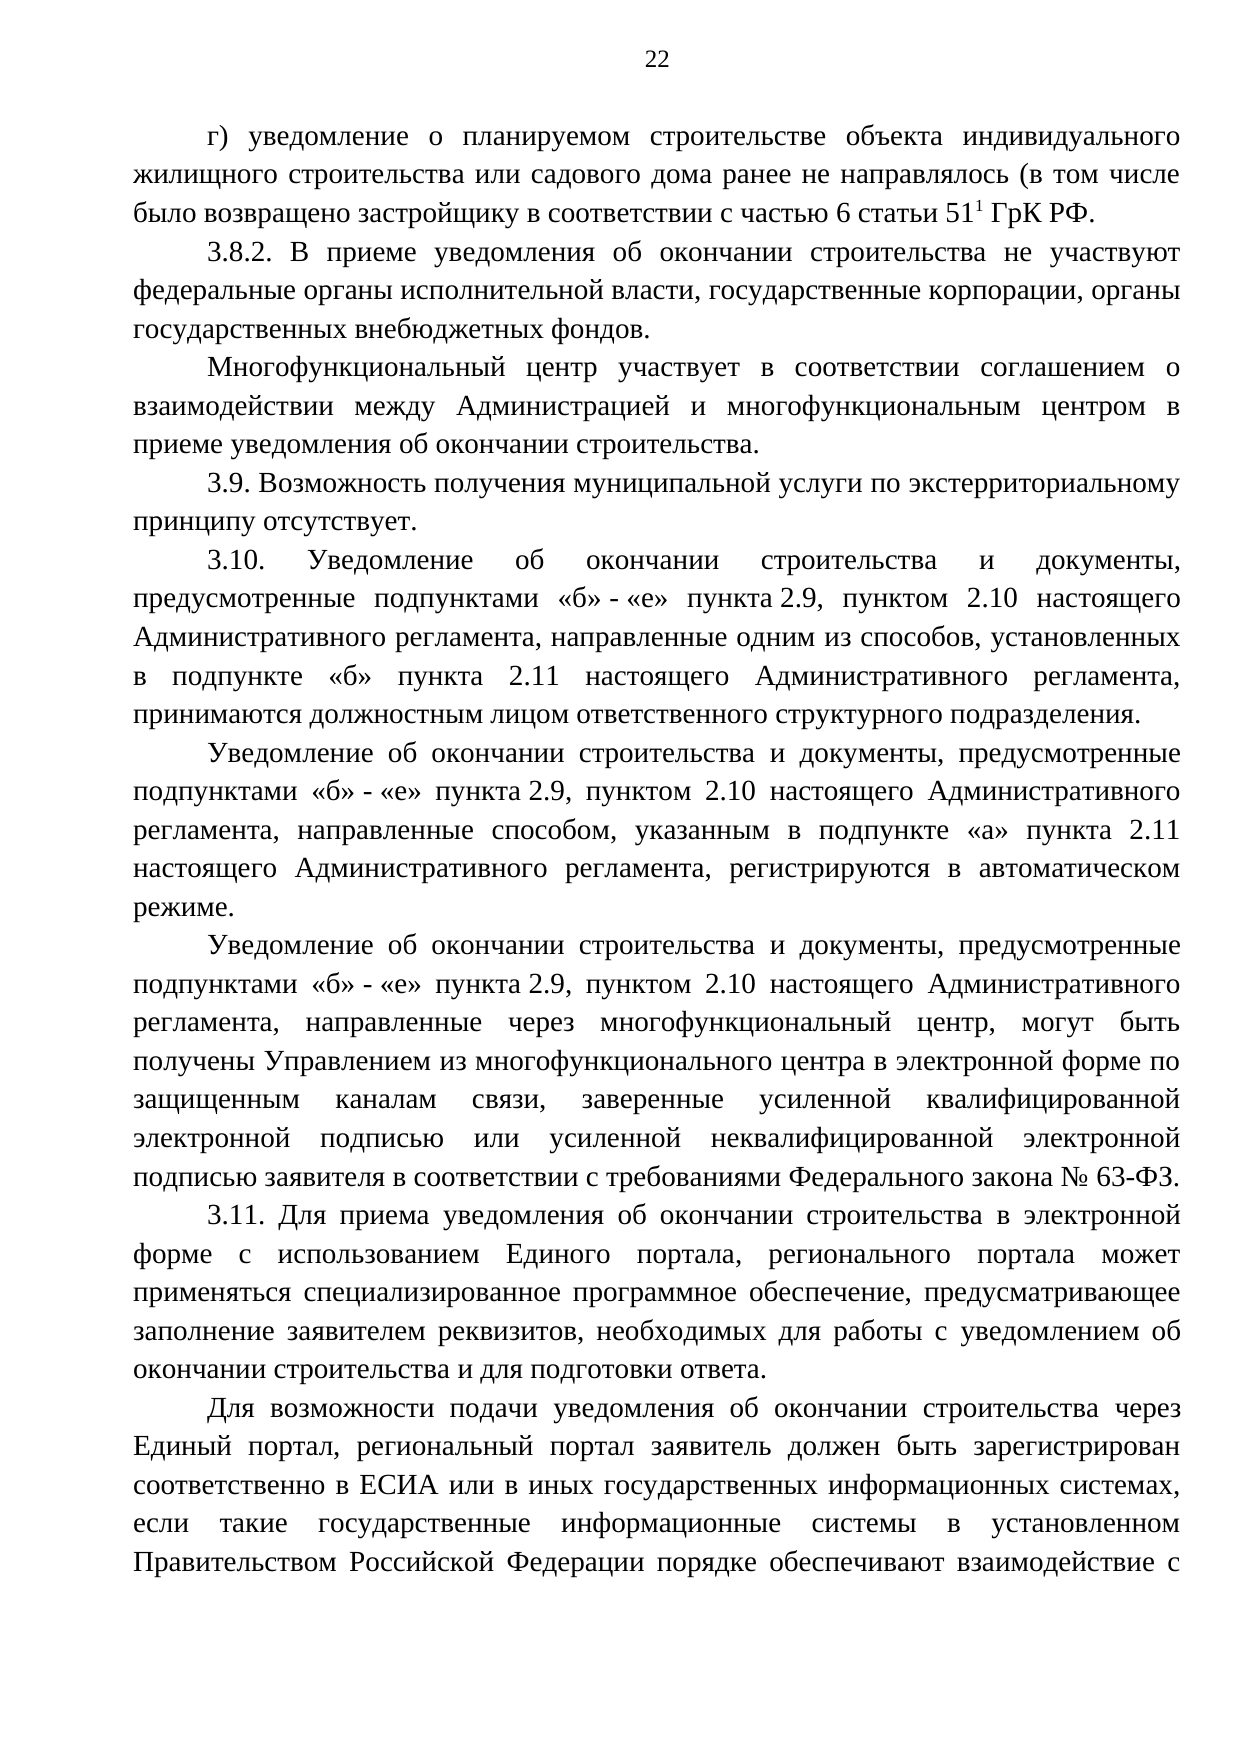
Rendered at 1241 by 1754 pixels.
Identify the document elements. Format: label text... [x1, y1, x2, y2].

text г) уведомление о планируемом строительстве объекта индивидуального жилищного строительства или садового дома ранее не направлялось (в том числе было возвращено застройщику в соответствии с частью 6 статьи 511 ГрК РФ. [133, 118, 1181, 229]
text 3.8.2. В приеме уведомления об окончании строительства не участвуют федеральные органы исполнительной власти, государственные корпорации, органы государственных внебюджетных фондов. [133, 234, 1181, 344]
text Многофункциональный центр участвует в соответствии соглашением о взаимодействии между Администрацией и многофункциональным центром в приеме уведомления об окончании строительства. [133, 349, 1181, 460]
text Уведомление об окончании строительства и документы, предусмотренные подпунктами «б» - «е» пункта 2.9, пунктом 2.10 настоящего Административного регламента, направленные способом, указанным в подпункте «а» пункта 2.11 настоящего Административного регламента, регистрируются в автоматическом режиме. [133, 735, 1181, 922]
text Уведомление об окончании строительства и документы, предусмотренные подпунктами «б» - «е» пункта 2.9, пунктом 2.10 настоящего Административного регламента, направленные через многофункциональный центр, могут быть получены Управлением из многофункционального центра в электронной форме по защищенным каналам связи, заверенные усиленной квалифицированной электронной подписью или усиленной неквалифицированной электронной подписью заявителя в соответствии с требованиями Федерального закона № 63-ФЗ. [133, 927, 1181, 1192]
text 3.10. Уведомление об окончании строительства и документы, предусмотренные подпунктами «б» - «е» пункта 2.9, пунктом 2.10 настоящего Административного регламента, направленные одним из способов, установленных в подпункте «б» пункта 2.11 настоящего Административного регламента, принимаются должностным лицом ответственного структурного подразделения. [133, 542, 1181, 730]
text 3.9. Возможность получения муниципальной услуги по экстерриториальному принципу отсутствует. [133, 465, 1181, 537]
text 3.11. Для приема уведомления об окончании строительства в электронной форме с использованием Единого портала, регионального портала может применяться специализированное программное обеспечение, предусматривающее заполнение заявителем реквизитов, необходимых для работы с уведомлением об окончании строительства и для подготовки ответа. [133, 1197, 1181, 1385]
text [133, 1390, 1181, 1578]
